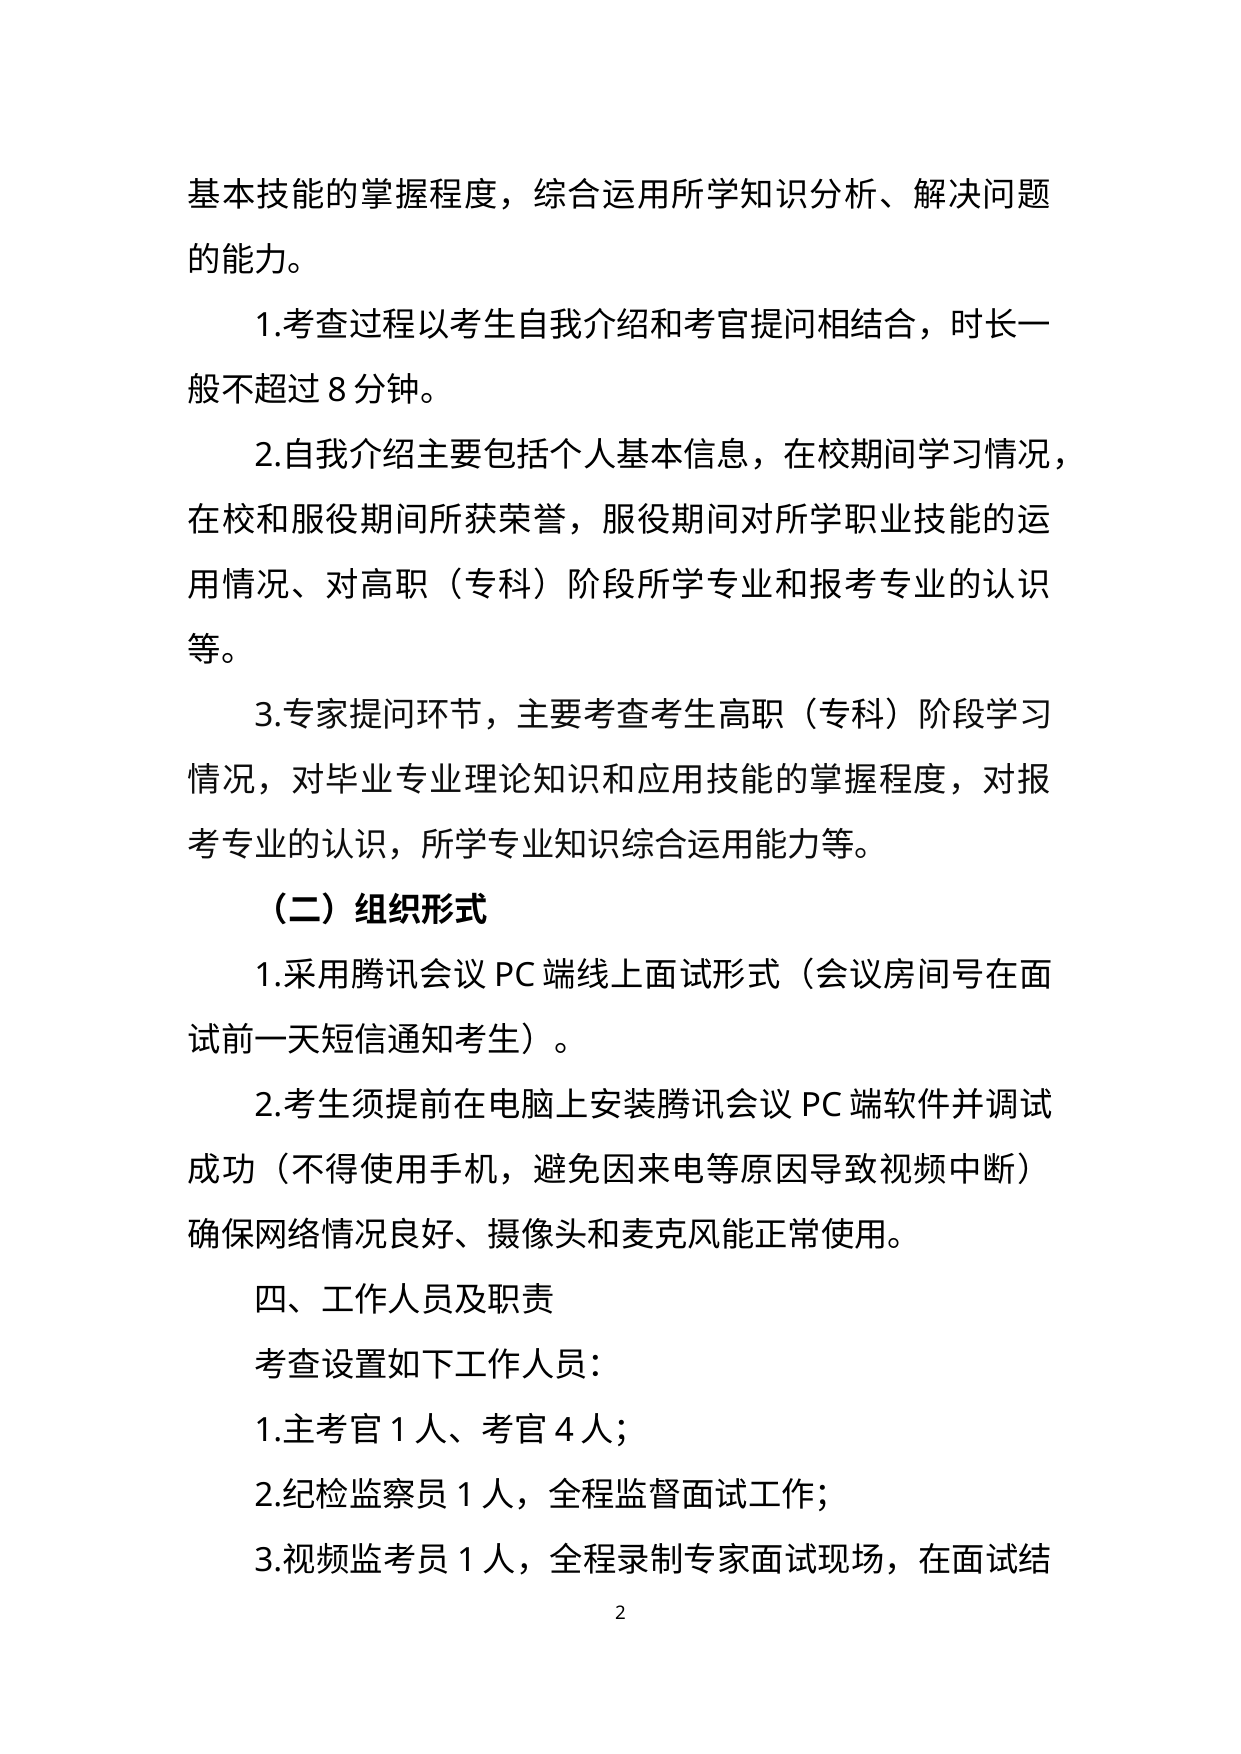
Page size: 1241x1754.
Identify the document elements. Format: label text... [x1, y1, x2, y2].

text 1.考查过程以考生自我介绍和考官提问相结合，时长一般不超过8分钟。 [187, 290, 1053, 420]
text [187, 1525, 1053, 1590]
text 四、工作人员及职责 [187, 1265, 1053, 1330]
text 1.采用腾讯会议PC端线上面试形式（会议房间号在面试前一天短信通知考生）。 [187, 940, 1053, 1070]
text 考查设置如下工作人员： [187, 1330, 1053, 1395]
text 2.纪检监察员1人，全程监督面试工作； [187, 1460, 1053, 1525]
text 2.自我介绍主要包括个人基本信息，在校期间学习情况，在校和服役期间所获荣誉，服役期间对所学职业技能的运用情况、对高职（专科）阶段所学专业和报考专业的认识等。 [187, 420, 1053, 680]
text 3.专家提问环节，主要考查考生高职（专科）阶段学习情况，对毕业专业理论知识和应用技能的掌握程度，对报考专业的认识，所学专业知识综合运用能力等。 [187, 680, 1053, 875]
text 1.主考官1人、考官4人； [187, 1395, 1053, 1460]
text 2.考生须提前在电脑上安装腾讯会议PC端软件并调试成功（不得使用手机，避免因来电等原因导致视频中断），确保网络情况良好、摄像头和麦克风能正常使用。 [187, 1070, 1053, 1265]
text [187, 160, 1053, 290]
text （二）组织形式 [187, 875, 1053, 940]
